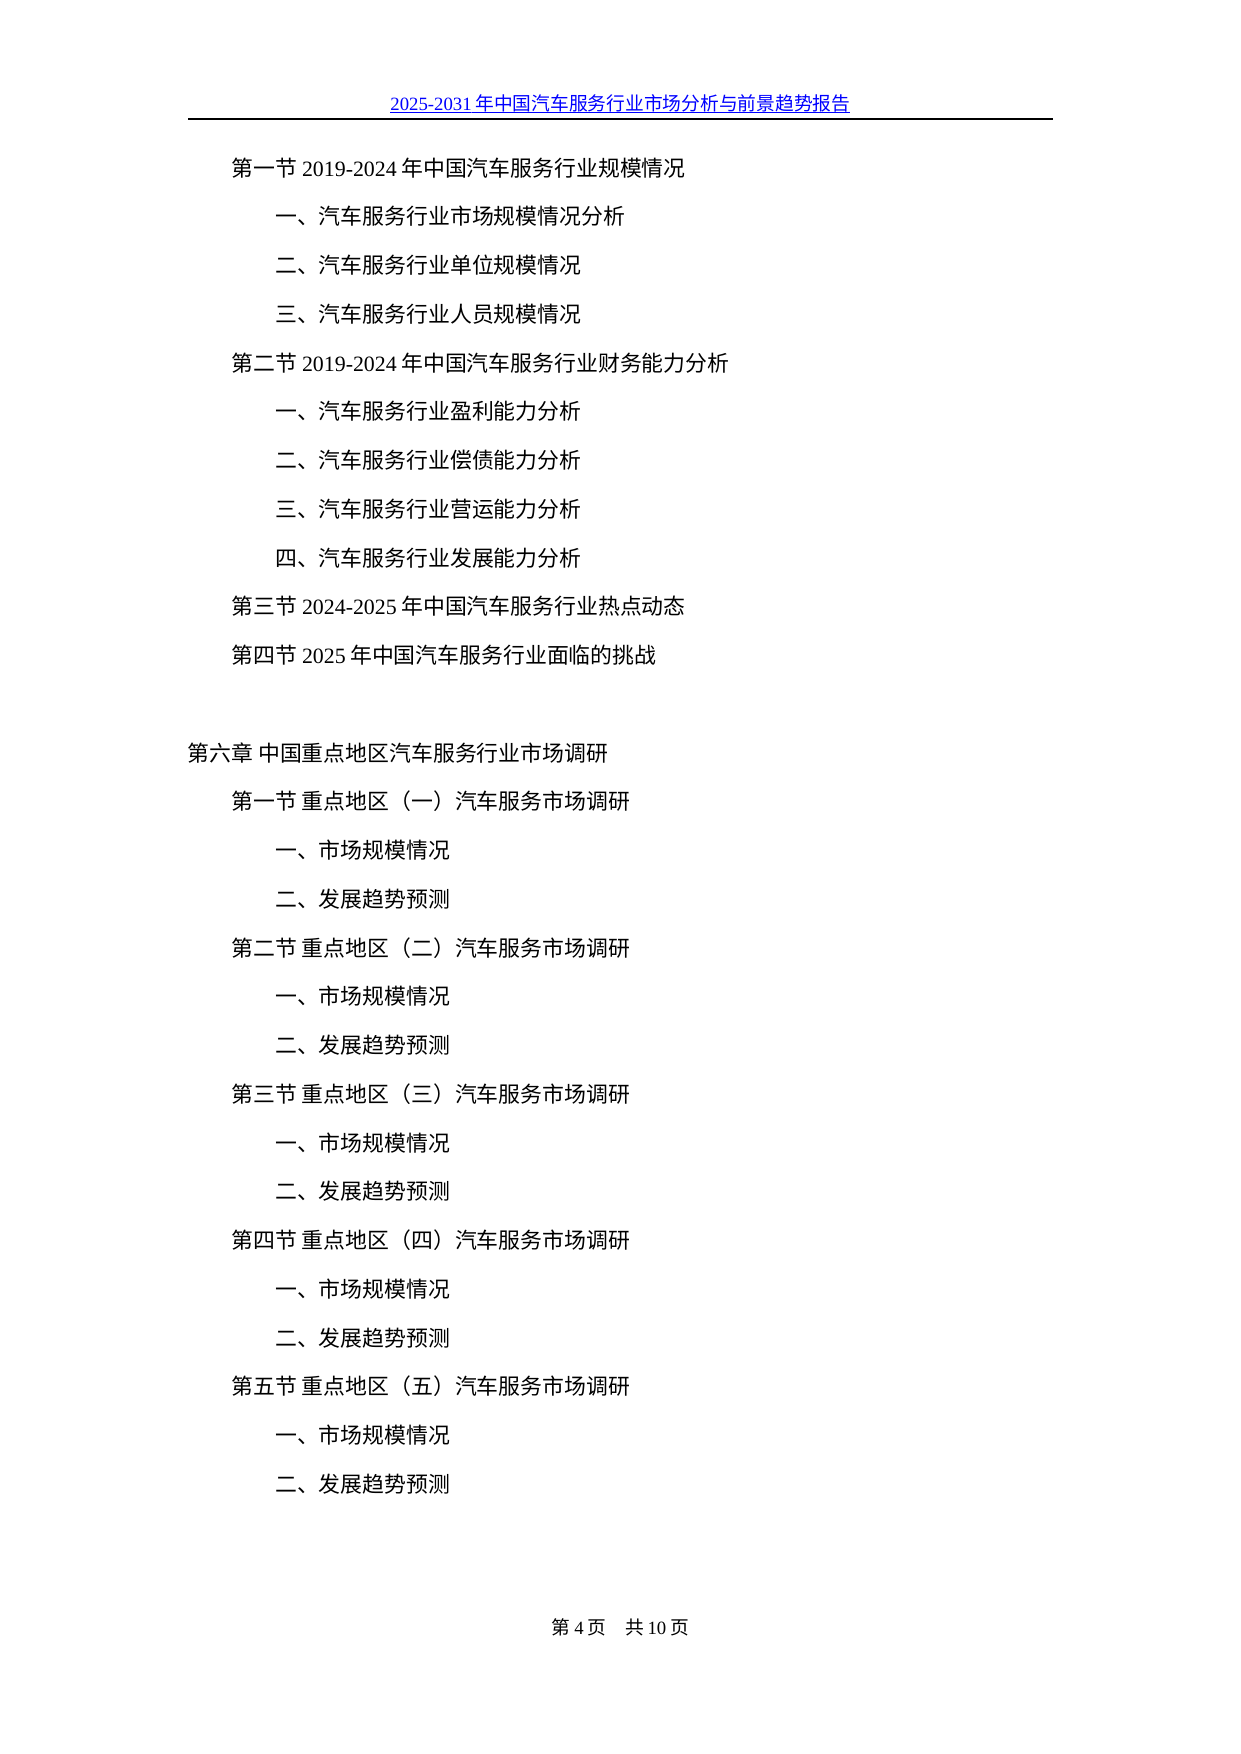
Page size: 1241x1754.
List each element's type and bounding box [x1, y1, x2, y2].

text [187, 150, 1053, 1499]
